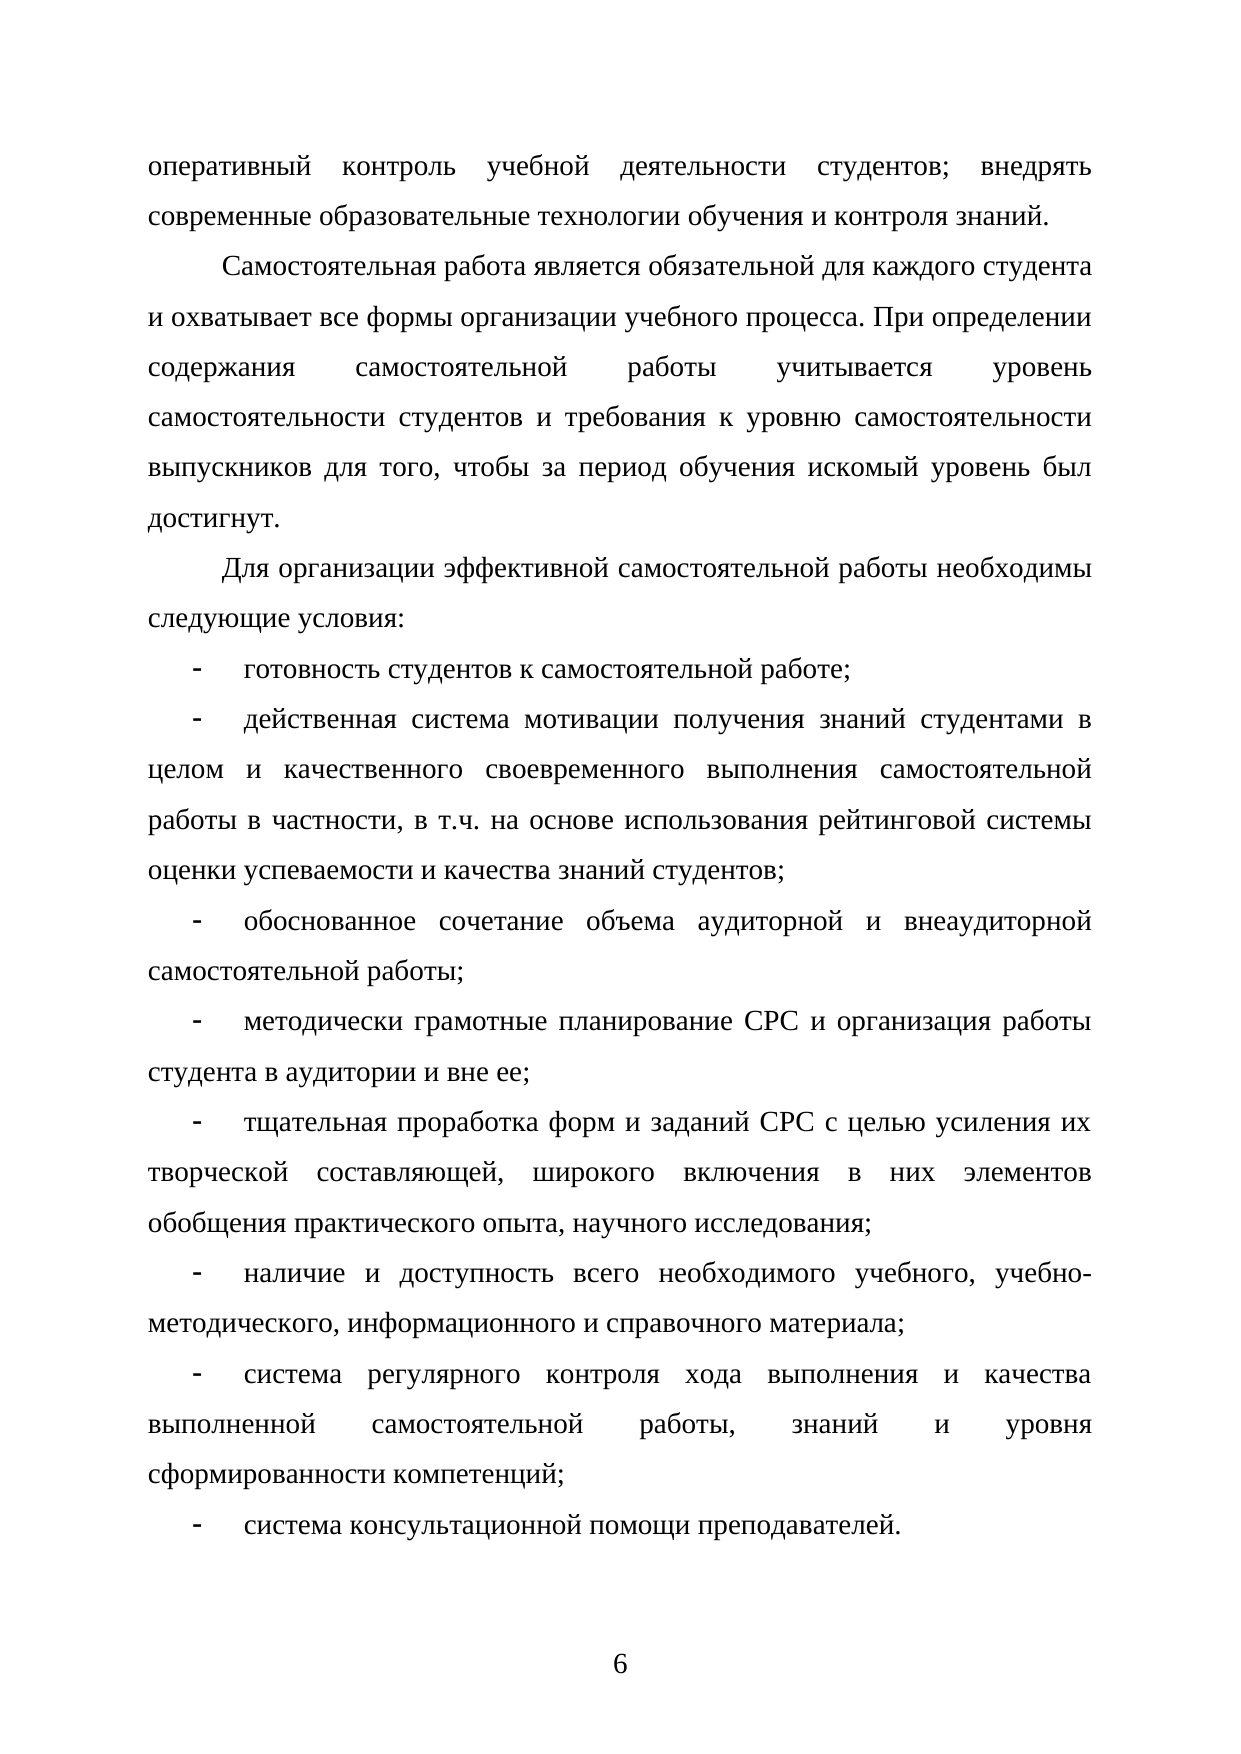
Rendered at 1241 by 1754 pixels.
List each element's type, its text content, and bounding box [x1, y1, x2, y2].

list методически грамотные планирование СРС и организация работы студента в аудитории и вне ее; [148, 1003, 1092, 1087]
list готовность студентов к самостоятельной работе; [148, 651, 1092, 684]
text Для организации эффективной самостоятельной работы необходимы следующие условия: [148, 550, 1092, 634]
list обоснованное сочетание объема аудиторной и внеаудиторной самостоятельной работы; [148, 903, 1092, 987]
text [148, 148, 1092, 232]
list система регулярного контроля хода выполнения и качества выполненной самостоятельной работы, знаний и уровня сформированности компетенций; [148, 1356, 1092, 1490]
list действенная система мотивации получения знаний студентами в целом и качественного своевременного выполнения самостоятельной работы в частности, в т.ч. на основе использования рейтинговой системы оценки успеваемости и качества знаний студентов; [148, 701, 1092, 886]
list тщательная проработка форм и заданий СРС с целью усиления их творческой составляющей, широкого включения в них элементов обобщения практического опыта, научного исследования; [148, 1104, 1092, 1238]
list система консультационной помощи преподавателей. [148, 1507, 1092, 1541]
text Самостоятельная работа является обязательной для каждого студента и охватывает все формы организации учебного процесса. При определении содержания самостоятельной работы учитывается уровень самостоятельности студентов и требования к уровню самостоятельности выпускников для того, чтобы за период обучения искомый уровень был достигнут. [148, 248, 1092, 533]
list наличие и доступность всего необходимого учебного, учебно-методического, информационного и справочного материала; [148, 1255, 1092, 1339]
